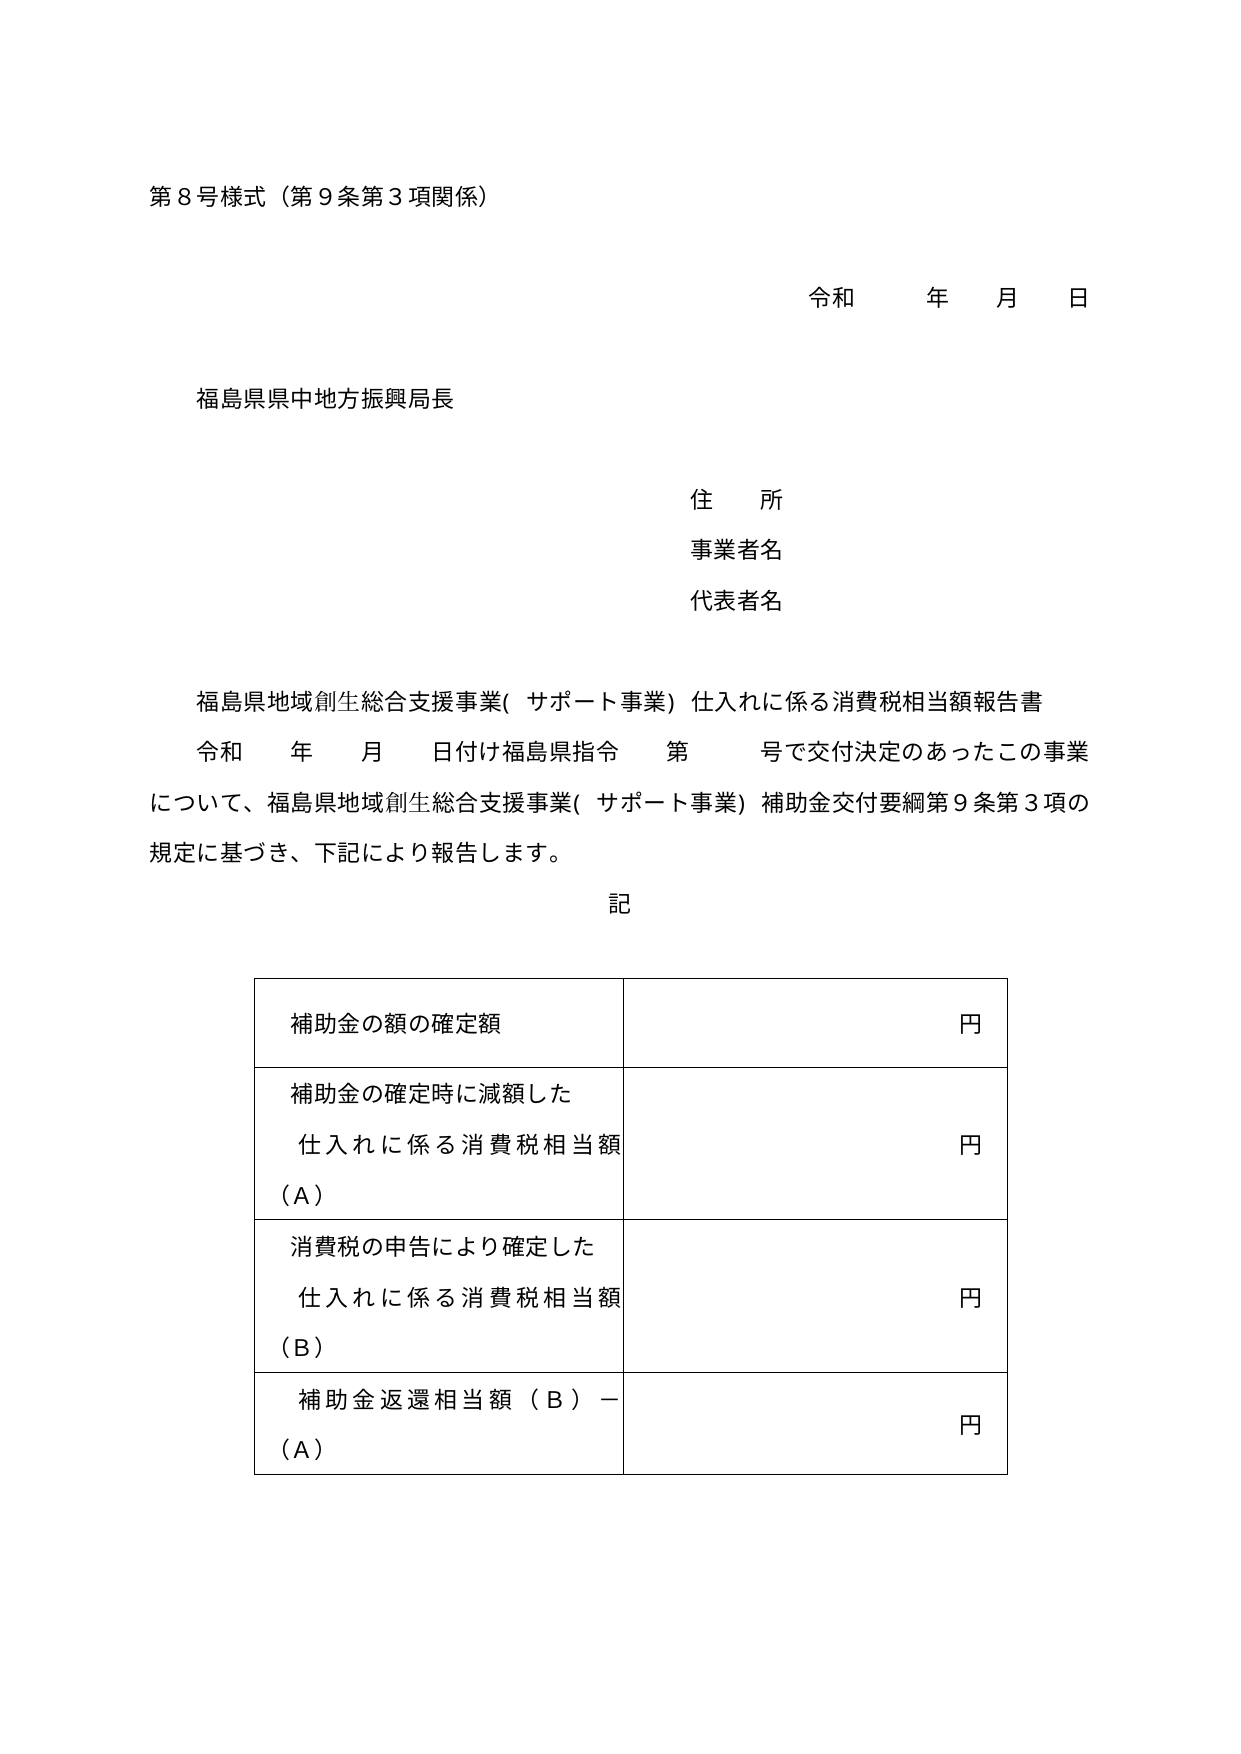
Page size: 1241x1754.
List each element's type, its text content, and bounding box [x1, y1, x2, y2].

text 記 [149, 877, 1091, 927]
table_cell 円 [624, 1068, 1007, 1219]
table_cell 円 [624, 1373, 1007, 1474]
table_cell 補助金返還相当額（Ｂ）－（Ａ） [255, 1373, 623, 1474]
text 福島県地域創生総合支援事業(サポート事業)仕入れに係る消費税相当額報告書 [149, 675, 1091, 725]
text 住 所 [149, 473, 1091, 523]
text 福島県県中地方振興局長 [149, 372, 1091, 422]
text 令和 年 月 日 [149, 271, 1091, 321]
text 代表者名 [149, 574, 1091, 624]
table_cell 円 [624, 1220, 1007, 1372]
text 令和 年 月 日付け福島県指令 第 号で交付決定のあったこの事業について、福島県地域創生総合支援事業(サポート事業)補助金交付要綱第９条第３項の規定に基づき、下記により報告します。 [149, 725, 1091, 877]
table_cell 補助金の確定時に減額した 仕入れに係る消費税相当額（Ａ） [255, 1068, 623, 1219]
table_cell 消費税の申告により確定した 仕入れに係る消費税相当額（Ｂ） [255, 1220, 623, 1372]
text 第８号様式（第９条第３項関係） [149, 170, 1091, 220]
table_header 補助金の額の確定額 [255, 979, 623, 1067]
text 事業者名 [149, 523, 1091, 574]
table_header 円 [624, 979, 1007, 1067]
